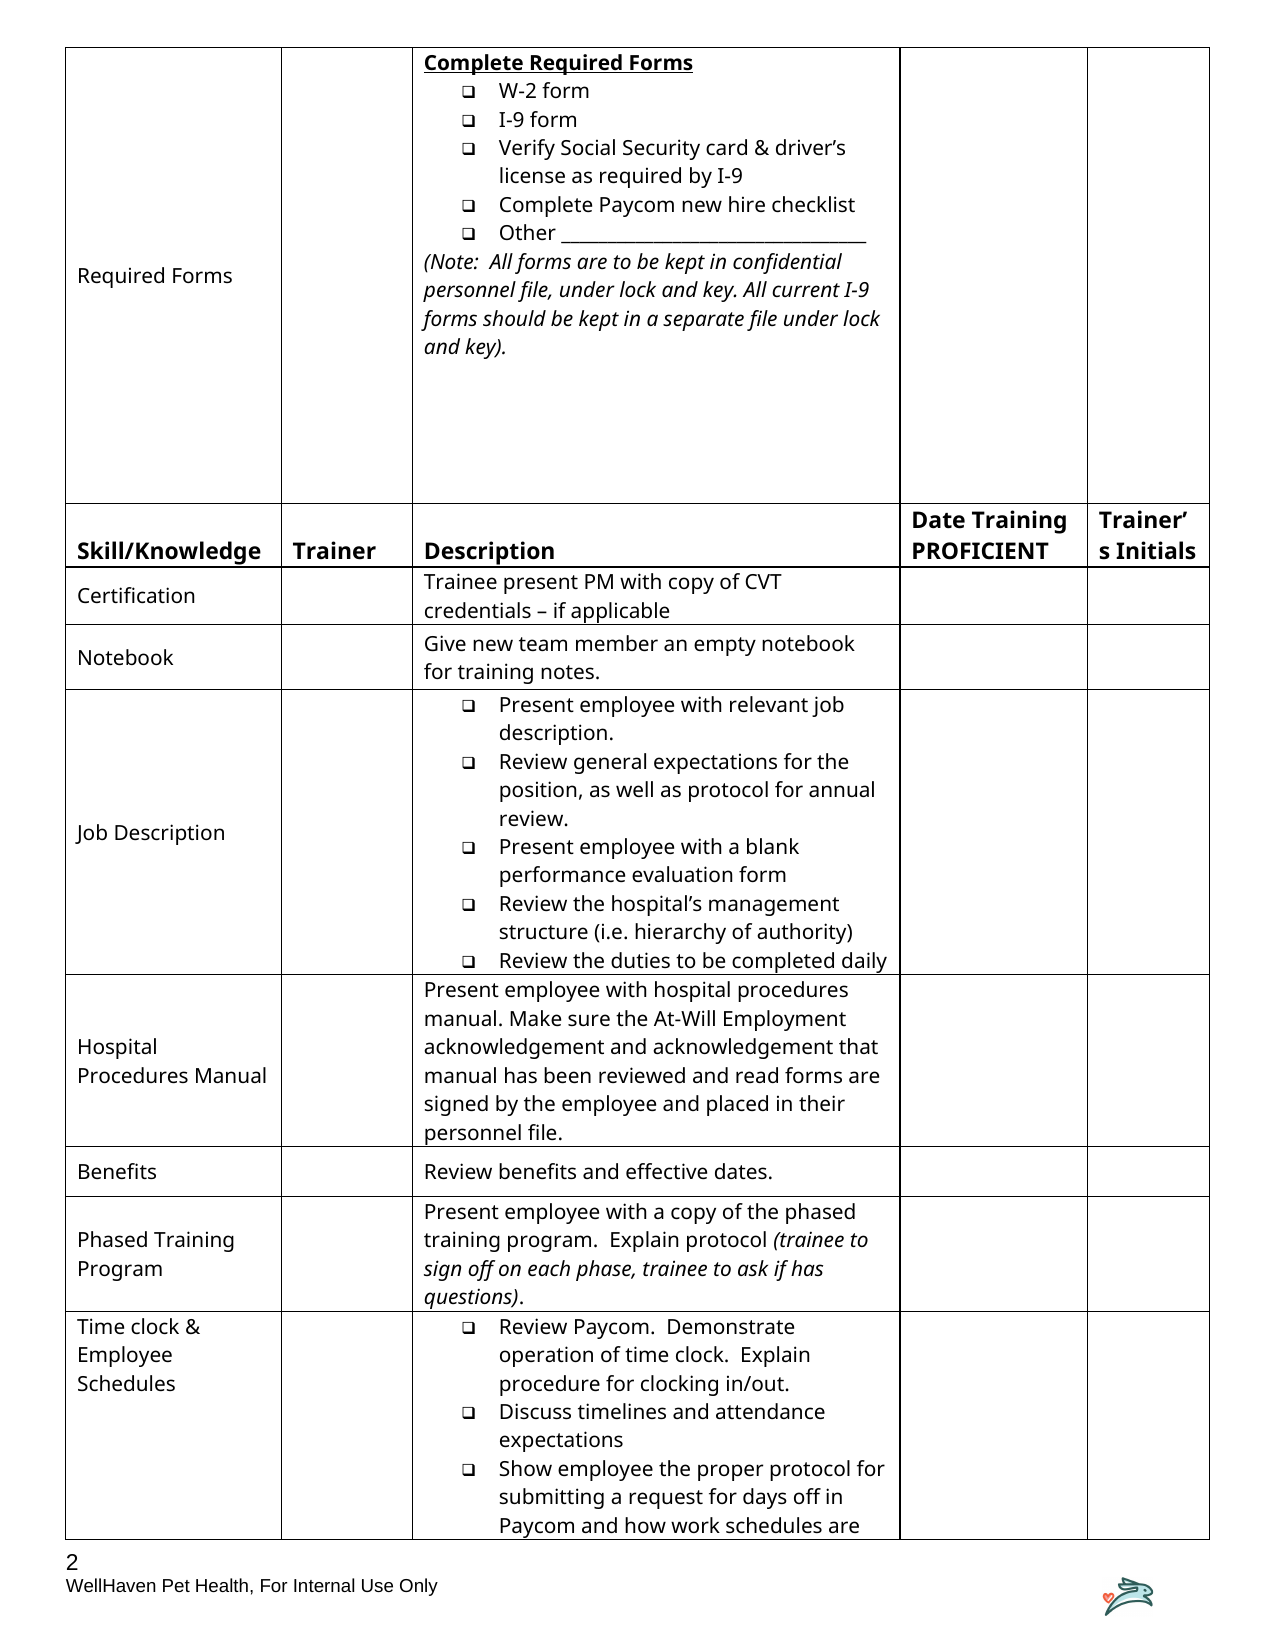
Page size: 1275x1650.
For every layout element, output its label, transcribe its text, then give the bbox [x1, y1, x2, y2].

table_cell Hospital Procedures Manual [66, 975, 281, 1146]
table_cell Trainer’s Initials [1088, 504, 1209, 566]
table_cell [413, 1312, 899, 1539]
table_cell Certification [66, 568, 281, 624]
table_cell [1088, 568, 1209, 624]
table_cell Date Training PROFICIENT [901, 504, 1087, 566]
table_cell [282, 1147, 412, 1196]
table_cell [282, 1312, 412, 1539]
table_cell [901, 48, 1087, 503]
table_cell Present employee with hospital procedures manual. Make sure the At-Will Employment acknowledgement and acknowledgement that manual has been reviewed and read forms are signed by the employee and placed in their personnel file. [413, 975, 899, 1146]
table_cell [901, 1147, 1087, 1196]
table_cell Review benefits and effective dates. [413, 1147, 899, 1196]
table_cell [282, 1197, 412, 1311]
table_cell [282, 48, 412, 503]
table_cell Phased Training Program [66, 1197, 281, 1311]
table_cell [1088, 975, 1209, 1146]
table_cell Trainer [282, 504, 412, 566]
table_cell [901, 690, 1087, 974]
table_cell Trainee present PM with copy of CVT credentials – if applicable [413, 568, 899, 624]
table_cell [1088, 690, 1209, 974]
picture [1101, 1577, 1154, 1617]
table_cell Benefits [66, 1147, 281, 1196]
table_cell [901, 625, 1087, 689]
table_cell Present employee with relevant job description. Review general expectations for the position, as well as protocol for annual review. Present employee with a blank performance evaluation form Review the hospital’s management structure (i.e. hierarchy of authority) Review the duties to be completed daily [413, 690, 899, 974]
table_cell [1088, 1312, 1209, 1539]
table_cell [1088, 625, 1209, 689]
table_cell Skill/Knowledge [66, 504, 281, 566]
table_cell [901, 1197, 1087, 1311]
table_cell Complete Required Forms W-2 form I-9 form Verify Social Security card & driver’s license as required by I-9 Complete Paycom new hire checklist Other _________________________________ (Note: All forms are to be kept in confidential personnel file, under lock and key. All current I-9 forms should be kept in a separate file under lock and key). [413, 48, 899, 503]
table_cell [901, 975, 1087, 1146]
table_cell Job Description [66, 690, 281, 974]
table_cell [282, 568, 412, 624]
table_cell [282, 690, 412, 974]
table_cell [901, 1312, 1087, 1539]
table_cell [1088, 1147, 1209, 1196]
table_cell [66, 1312, 281, 1539]
table_cell [282, 975, 412, 1146]
table_cell Notebook [66, 625, 281, 689]
table_cell Description [413, 504, 899, 566]
table_cell Present employee with a copy of the phased training program. Explain protocol (trainee to sign off on each phase, trainee to ask if has questions). [413, 1197, 899, 1311]
table_cell [901, 568, 1087, 624]
table_cell Give new team member an empty notebook for training notes. [413, 625, 899, 689]
table_cell Required Forms [66, 48, 281, 503]
table_cell [1088, 48, 1209, 503]
table_cell [282, 625, 412, 689]
table_cell [1088, 1197, 1209, 1311]
